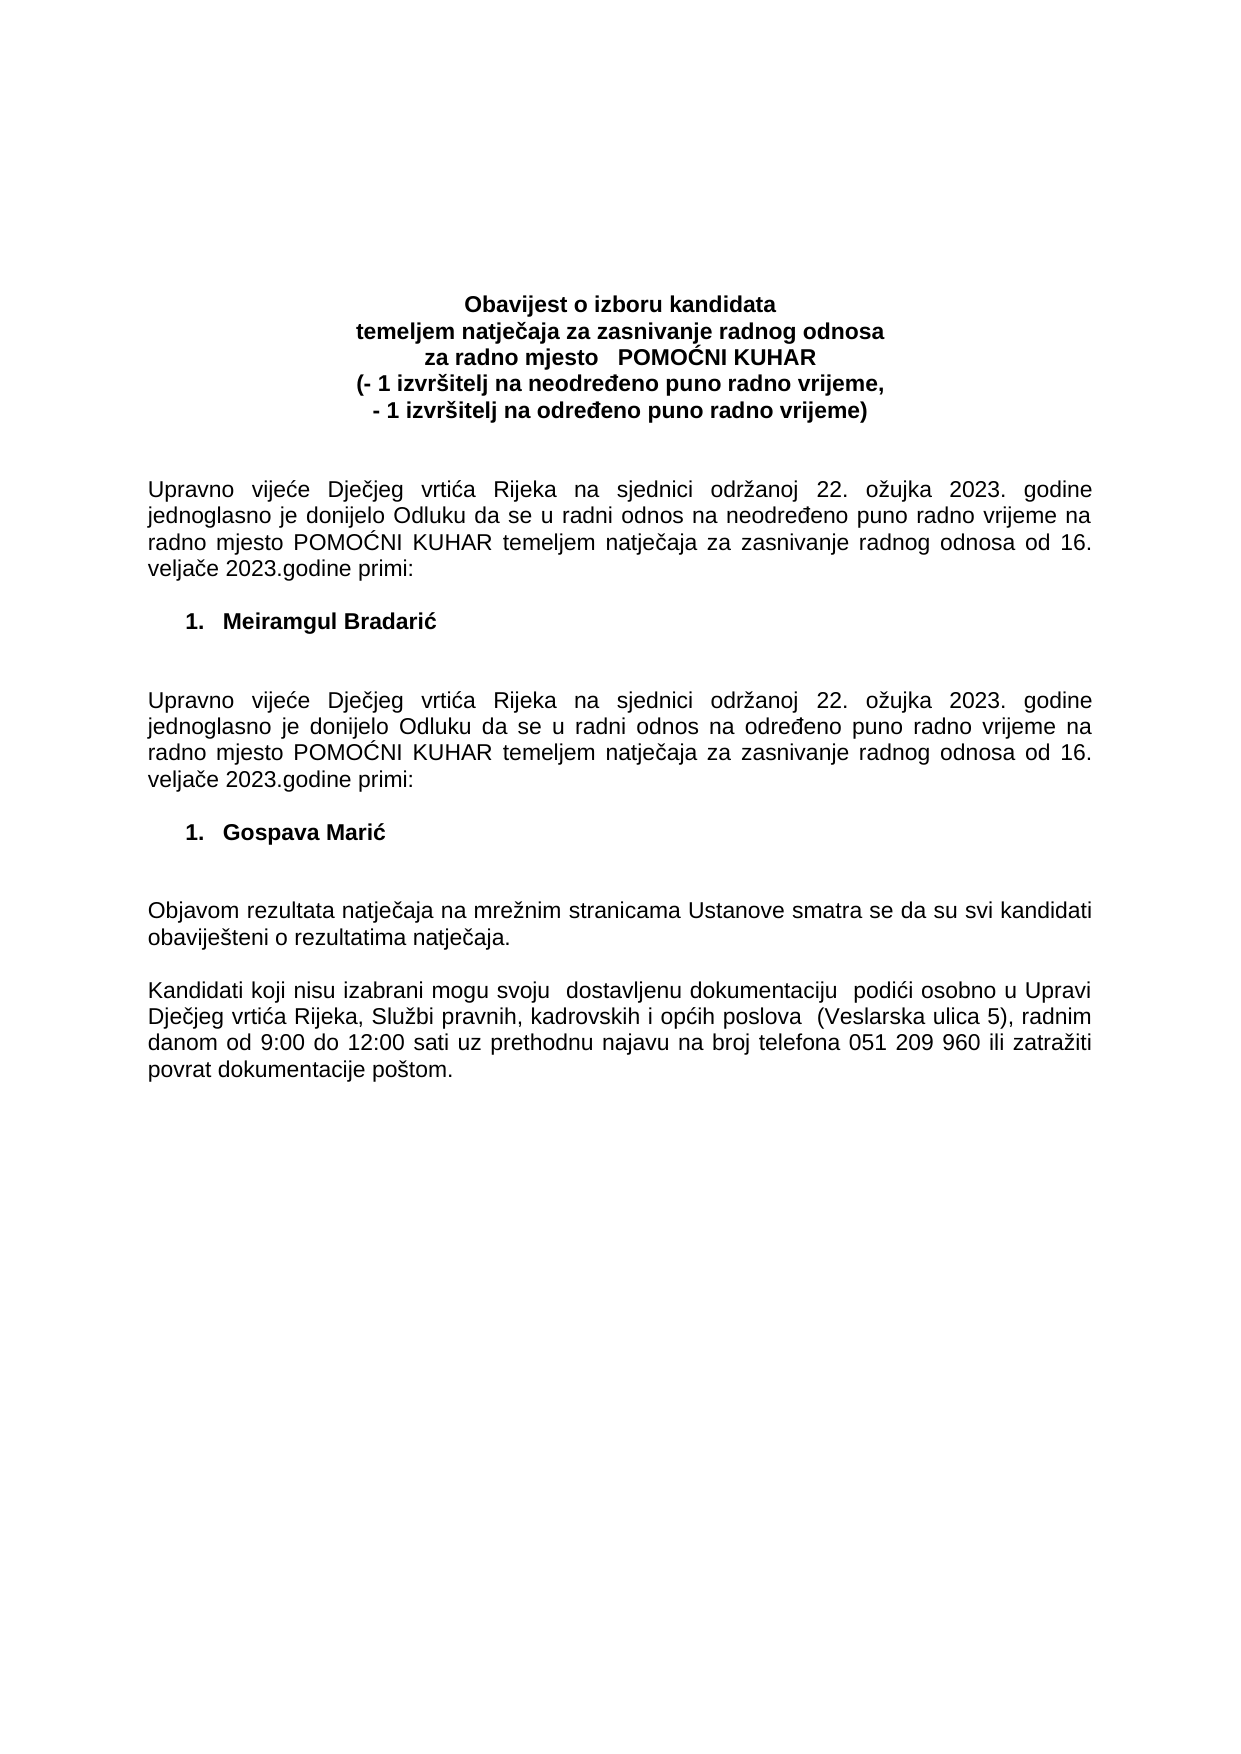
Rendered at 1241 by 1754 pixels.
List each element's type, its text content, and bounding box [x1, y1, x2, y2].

text Upravno vijeće Dječjeg vrtića Rijeka na sjednici održanoj 22. ožujka 2023. godine jednoglasno je donijelo Odluku da se u radni odnos na neodređeno puno radno vrijeme na radno mjesto POMOĆNI KUHAR temeljem natječaja za zasnivanje radnog odnosa od 16. veljače 2023.godine primi: [148, 476, 1093, 581]
text - 1 izvršitelj na određeno puno radno vrijeme) [148, 397, 1093, 423]
list Gospava Marić [185, 818, 1093, 845]
text za radno mjesto POMOĆNI KUHAR [148, 344, 1093, 370]
text temeljem natječaja za zasnivanje radnog odnosa [148, 318, 1093, 344]
text (- 1 izvršitelj na neodređeno puno radno vrijeme, [148, 370, 1093, 397]
text Objavom rezultata natječaja na mrežnim stranicama Ustanove smatra se da su svi kandidati obaviješteni o rezultatima natječaja. [148, 897, 1093, 950]
text Kandidati koji nisu izabrani mogu svoju dostavljenu dokumentaciju podići osobno u Upravi Dječjeg vrtića Rijeka, Službi pravnih, kadrovskih i općih poslova (Veslarska ulica 5), radnim danom od 9:00 do 12:00 sati uz prethodnu najavu na broj telefona 051 209 960 ili zatražiti povrat dokumentacije poštom. [148, 977, 1093, 1082]
list Meiramgul Bradarić [185, 608, 1093, 634]
text Obavijest o izboru kandidata [148, 291, 1093, 318]
text Upravno vijeće Dječjeg vrtića Rijeka na sjednici održanoj 22. ožujka 2023. godine jednoglasno je donijelo Odluku da se u radni odnos na određeno puno radno vrijeme na radno mjesto POMOĆNI KUHAR temeljem natječaja za zasnivanje radnog odnosa od 16. veljače 2023.godine primi: [148, 687, 1093, 792]
